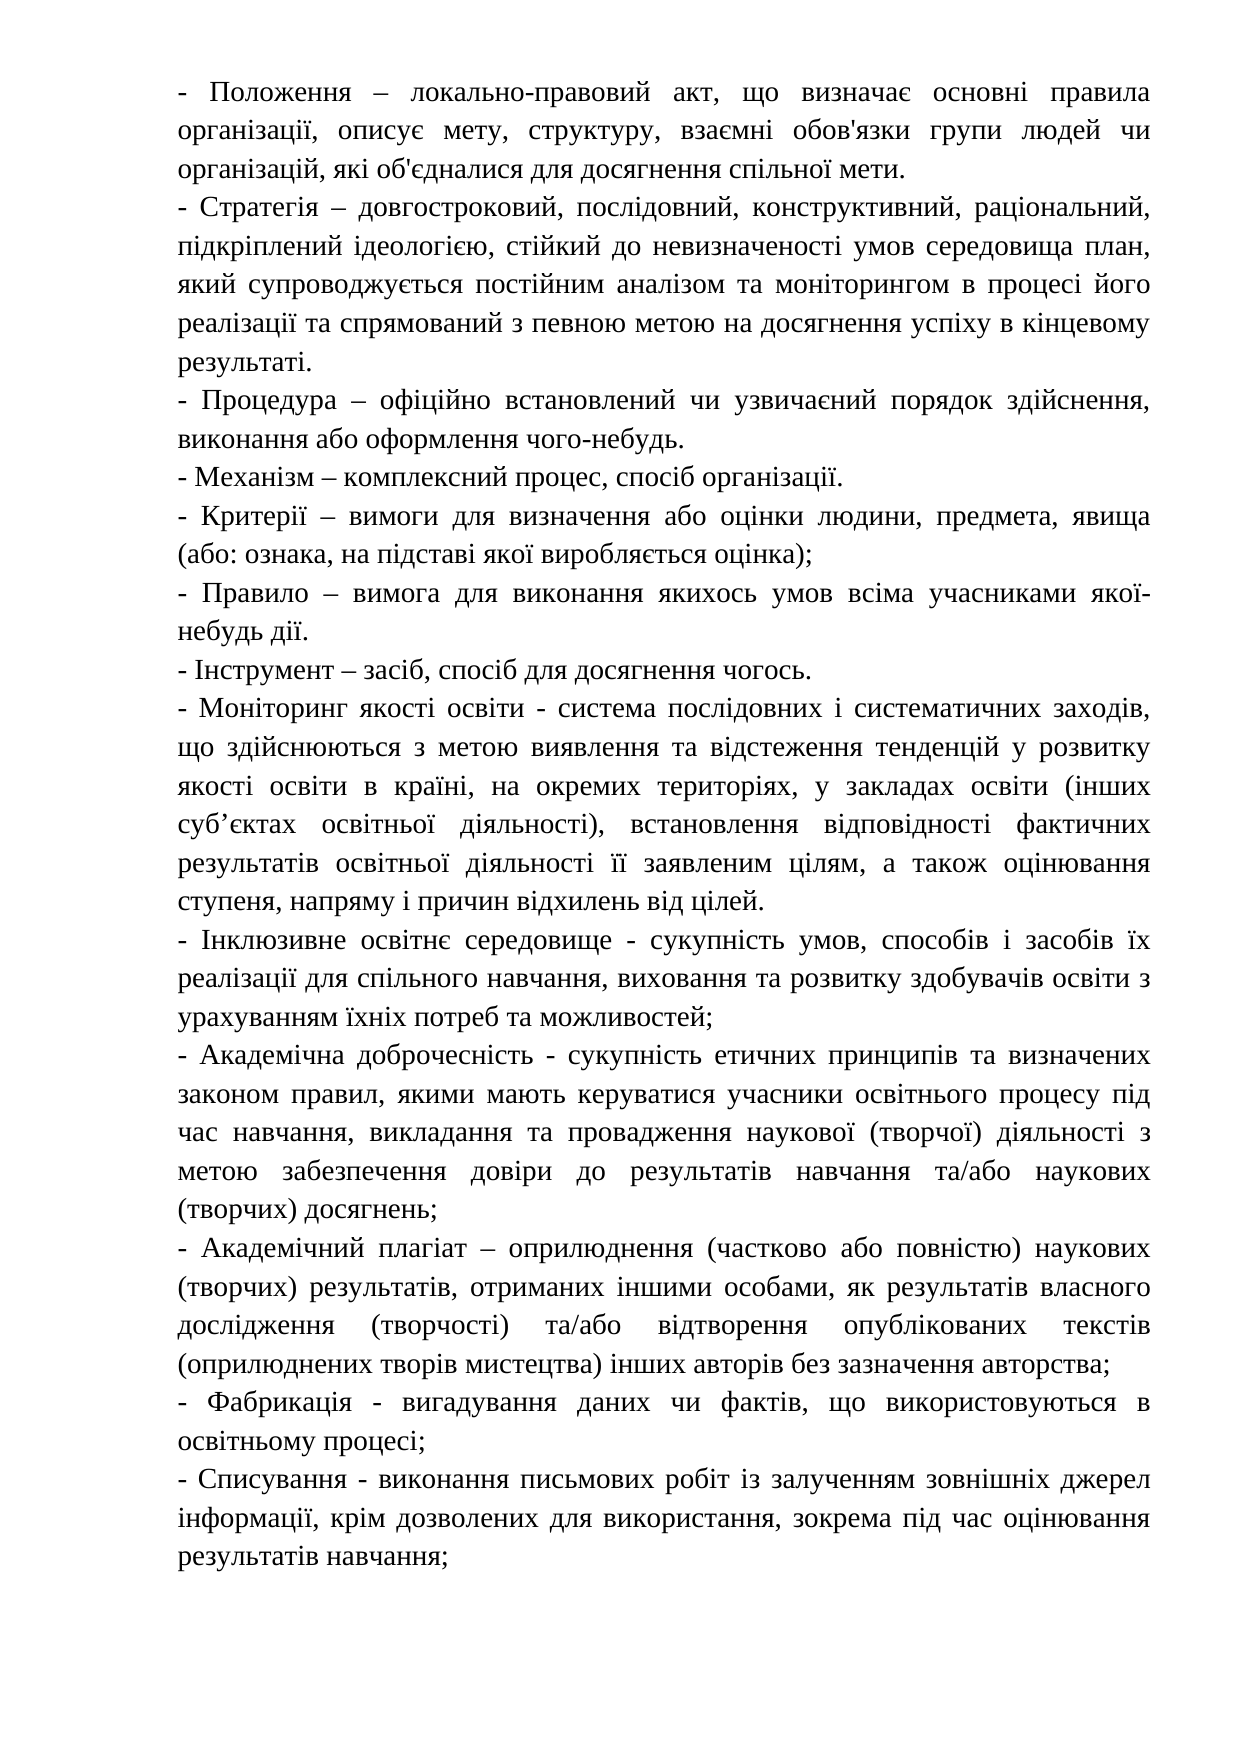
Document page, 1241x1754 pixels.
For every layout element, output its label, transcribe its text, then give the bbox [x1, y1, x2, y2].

text - Списування - виконання письмових робіт із залученням зовнішніх джерел інформації, крім дозволених для використання, зокрема під час оцінювання результатів навчання; [177, 1461, 1152, 1572]
text - Правило – вимога для виконання якихось умов всіма учасниками якої-небудь дії. [177, 575, 1152, 647]
text - Стратегія – довгостроковий, послідовний, конструктивний, раціональний, підкріплений ідеологією, стійкий до невизначеності умов середовища план, який супроводжується постійним аналізом та моніторингом в процесі його реалізації та спрямований з певною метою на досягнення успіху в кінцевому результаті. [177, 189, 1152, 377]
text - Інструмент – засіб, спосіб для досягнення чогось. [177, 652, 1152, 686]
text - Академічний плагіат – оприлюднення (частково або повністю) наукових (творчих) результатів, отриманих іншими особами, як результатів власного дослідження (творчості) та/або відтворення опублікованих текстів (оприлюднених творів мистецтва) інших авторів без зазначення авторства; [177, 1230, 1152, 1379]
text - Інклюзивне освітнє середовище - сукупність умов, способів і засобів їх реалізації для спільного навчання, виховання та розвитку здобувачів освіти з урахуванням їхніх потреб та можливостей; [177, 922, 1152, 1032]
text - Критерії – вимоги для визначення або оцінки людини, предмета, явища (або: ознака, на підставі якої виробляється оцінка); [177, 498, 1152, 570]
text - Механізм – комплексний процес, спосіб організації. [177, 459, 1152, 493]
text - Фабрикація - вигадування даних чи фактів, що використовуються в освітньому процесі; [177, 1384, 1152, 1456]
text - Академічна доброчесність - сукупність етичних принципів та визначених законом правил, якими мають керуватися учасники освітнього процесу під час навчання, викладання та провадження наукової (творчої) діяльності з метою забезпечення довіри до результатів навчання та/або наукових (творчих) досягнень; [177, 1037, 1152, 1225]
text - Положення – локально-правовий акт, що визначає основні правила організації, описує мету, структуру, взаємні обов'язки групи людей чи організацій, які об'єдналися для досягнення спільної мети. [177, 74, 1152, 184]
text - Процедура – офіційно встановлений чи узвичаєний порядок здійснення, виконання або оформлення чого-небудь. [177, 382, 1152, 454]
text - Моніторинг якості освіти - система послідовних і систематичних заходів, що здійснюються з метою виявлення та відстеження тенденцій у розвитку якості освіти в країні, на окремих територіях, у закладах освіти (інших суб’єктах освітньої діяльності), встановлення відповідності фактичних результатів освітньої діяльності її заявленим цілям, а також оцінювання ступеня, напряму і причин відхилень від цілей. [177, 691, 1152, 917]
